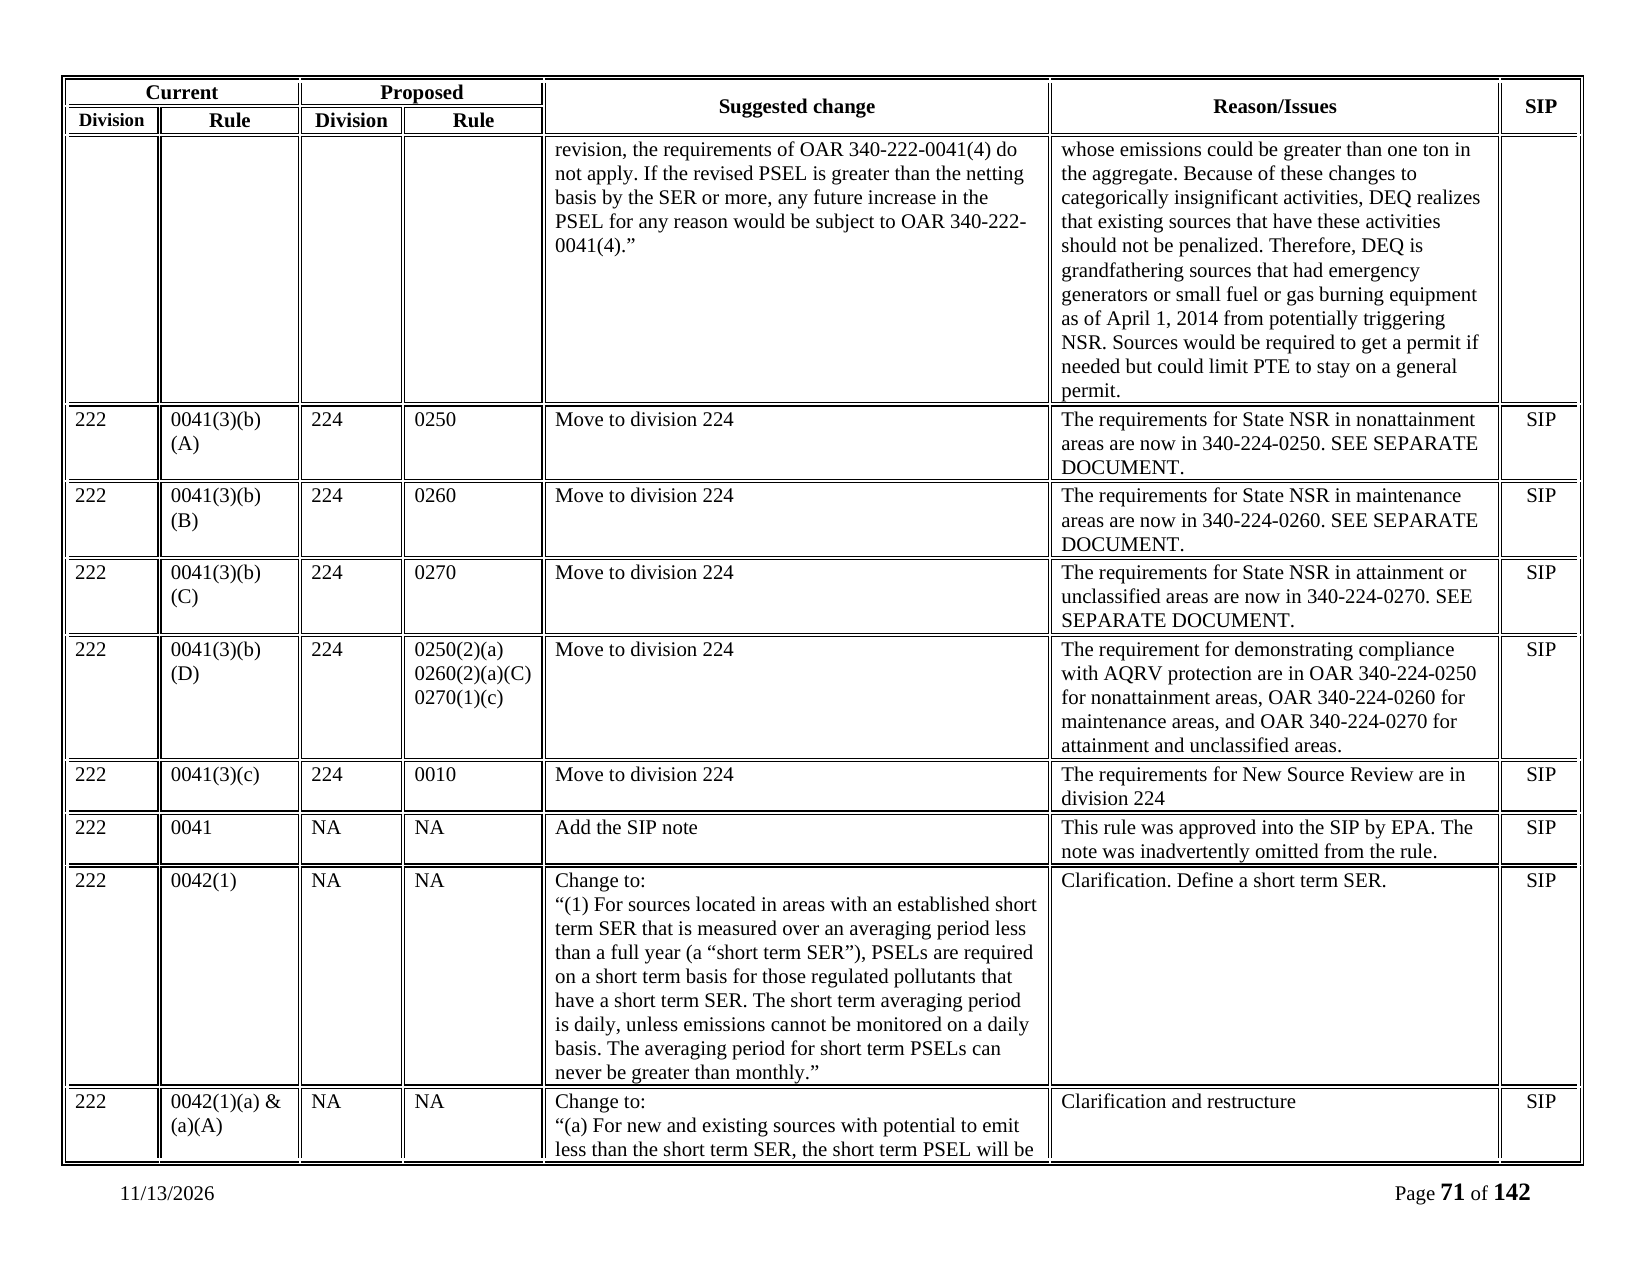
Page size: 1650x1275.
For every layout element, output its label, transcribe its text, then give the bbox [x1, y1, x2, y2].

table_header Proposed [300, 77, 544, 104]
table_header Current [64, 77, 300, 104]
table_header Reason/Issues [1050, 77, 1500, 132]
table_header Suggested change [544, 77, 1050, 132]
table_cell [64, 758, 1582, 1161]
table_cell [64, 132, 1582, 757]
table_cell Division [302, 108, 401, 132]
table_header SIP [1500, 79, 1580, 132]
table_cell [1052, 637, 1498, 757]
table_cell Rule [405, 108, 541, 132]
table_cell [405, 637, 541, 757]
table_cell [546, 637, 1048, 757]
table_cell Rule [162, 108, 298, 132]
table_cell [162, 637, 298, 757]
table_cell Division [64, 104, 159, 132]
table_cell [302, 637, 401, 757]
